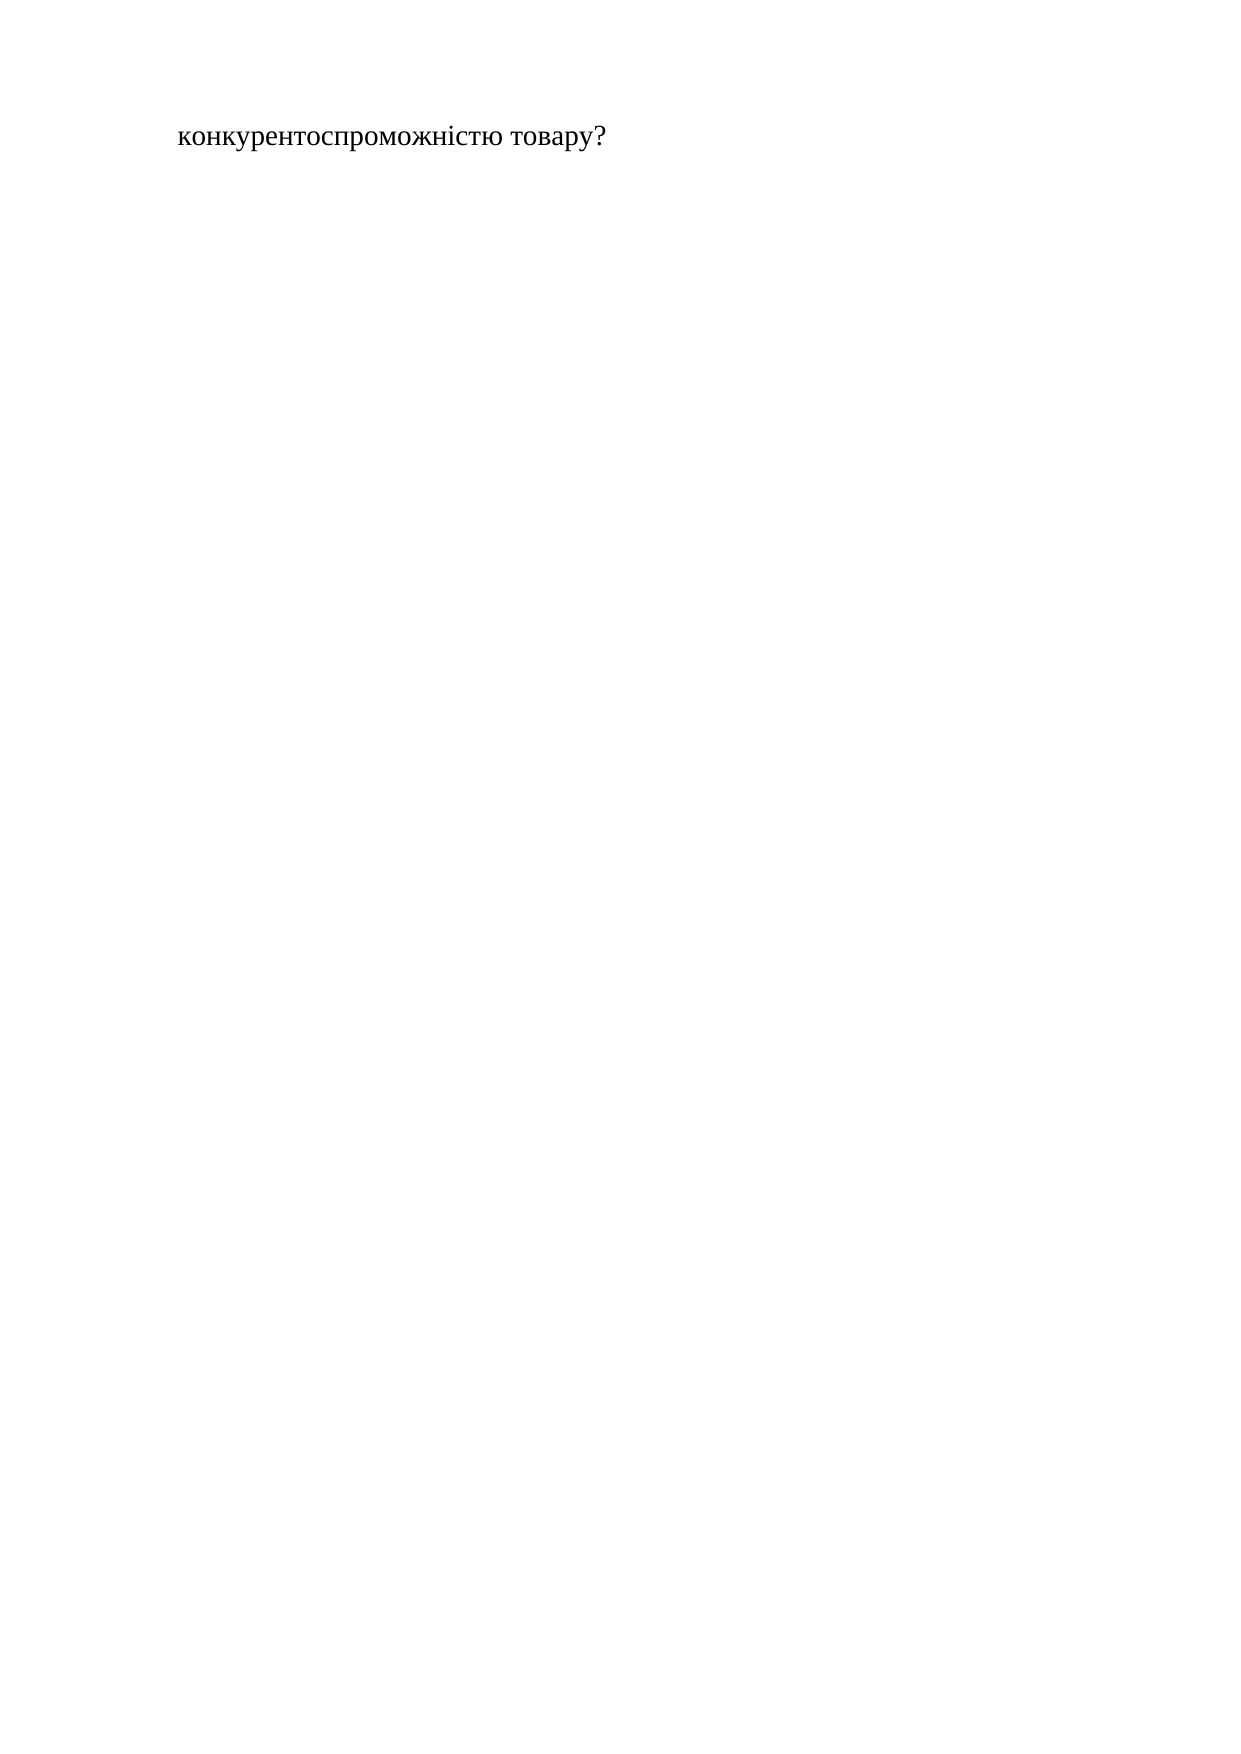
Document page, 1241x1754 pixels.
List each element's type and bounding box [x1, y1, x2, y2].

list [177, 118, 1152, 152]
